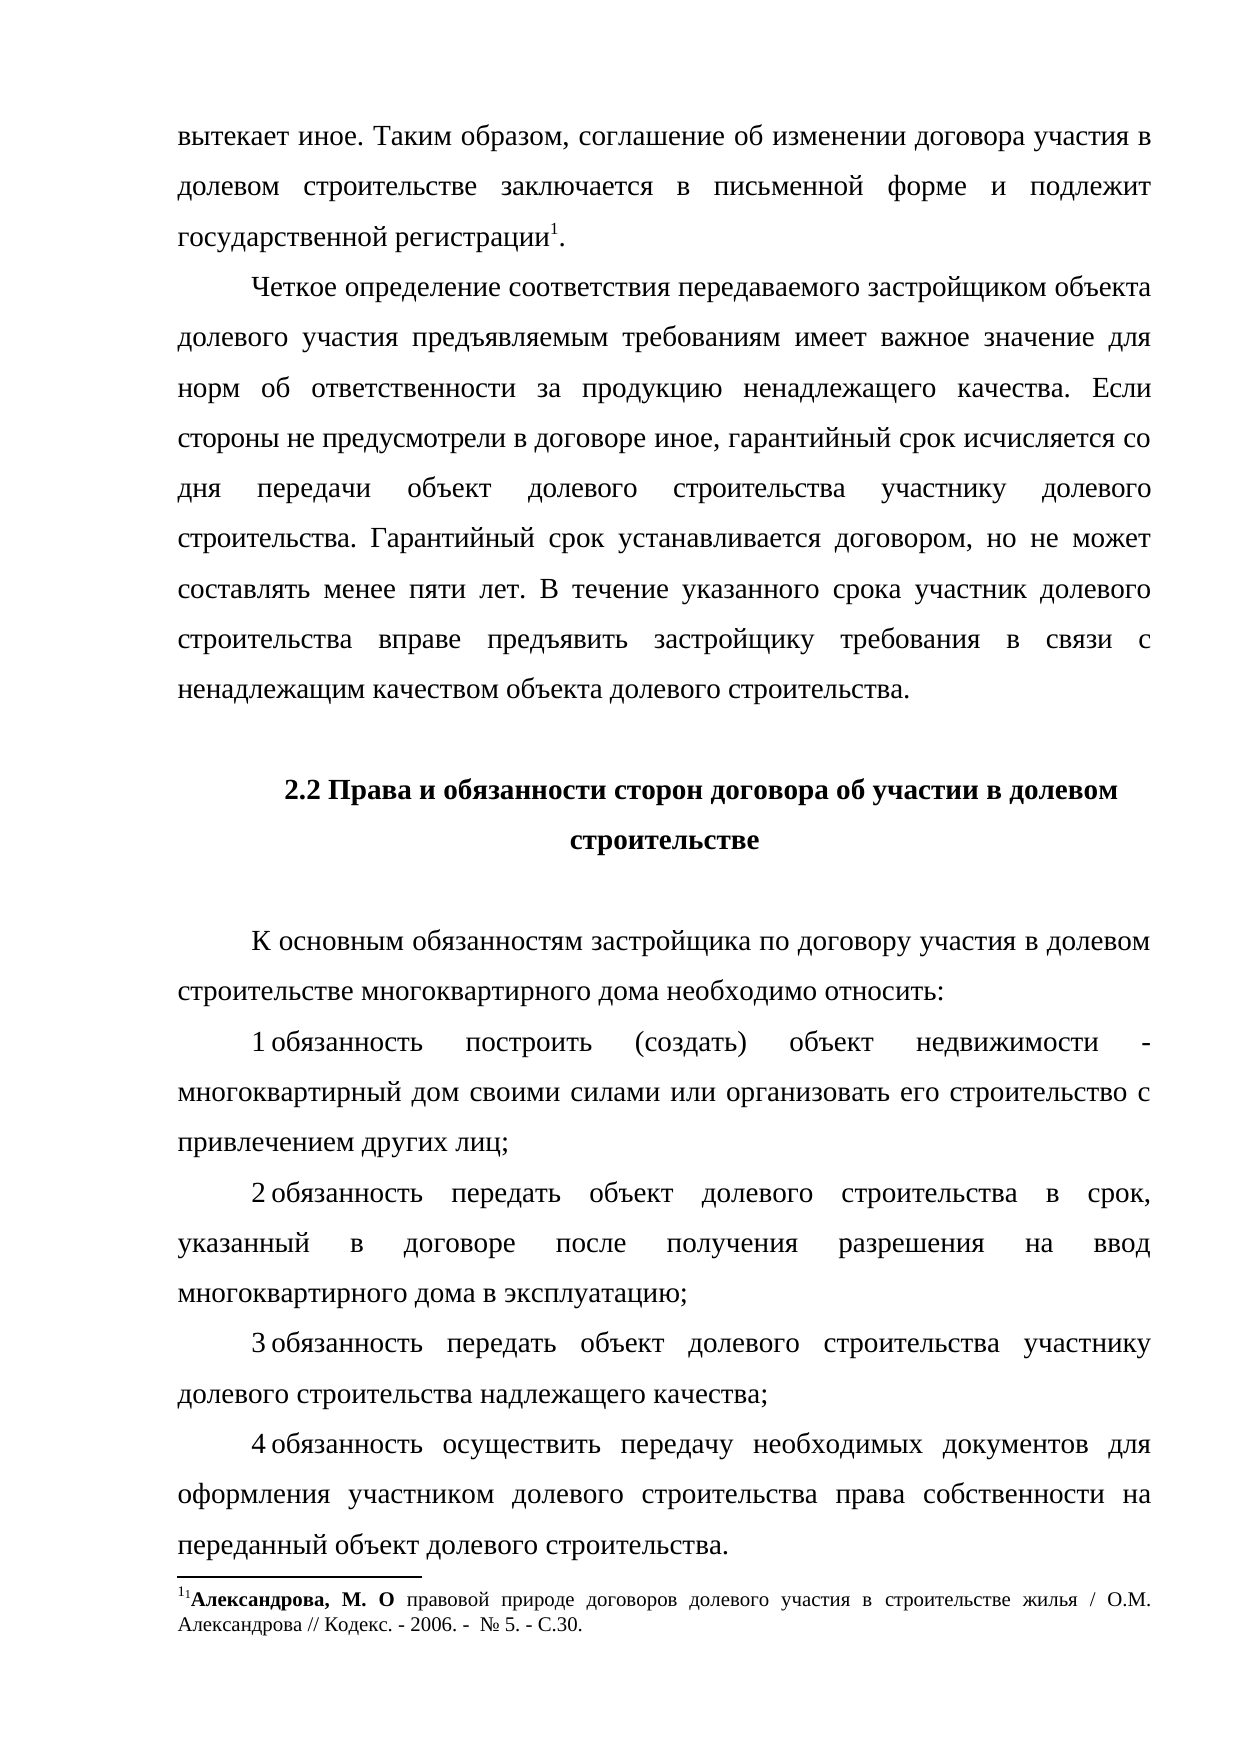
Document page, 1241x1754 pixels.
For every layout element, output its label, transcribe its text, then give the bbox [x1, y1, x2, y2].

list обязанность осуществить передачу необходимых документов для оформления участником долевого строительства права собственности на переданный объект долевого строительства. [177, 1426, 1152, 1560]
text К основным обязанностям застройщика по договору участия в долевом строительстве многоквартирного дома необходимо относить: [177, 923, 1152, 1007]
list обязанность передать объект долевого строительства участнику долевого строительства надлежащего качества; [177, 1326, 1152, 1409]
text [177, 118, 1152, 252]
text Четкое определение соответствия передаваемого застройщиком объекта долевого участия предъявляемым требованиям имеет важное значение для норм об ответственности за продукцию ненадлежащего качества. Если стороны не предусмотрели в договоре иное, гарантийный срок исчисляется со дня передачи объект долевого строительства участнику долевого строительства. Гарантийный срок устанавливается договором, но не может составлять менее пяти лет. В течение указанного срока участник долевого строительства вправе предъявить застройщику требования в связи с ненадлежащим качеством объекта долевого строительства. [177, 269, 1152, 705]
text 2.2 Права и обязанности сторон договора об участии в долевом строительстве [177, 772, 1152, 856]
list обязанность передать объект долевого строительства в срок, указанный в договоре после получения разрешения на ввод многоквартирного дома в эксплуатацию; [177, 1175, 1152, 1309]
list обязанность построить (создать) объект недвижимости - многоквартирный дом своими силами или организовать его строительство с привлечением других лиц; [177, 1024, 1152, 1158]
